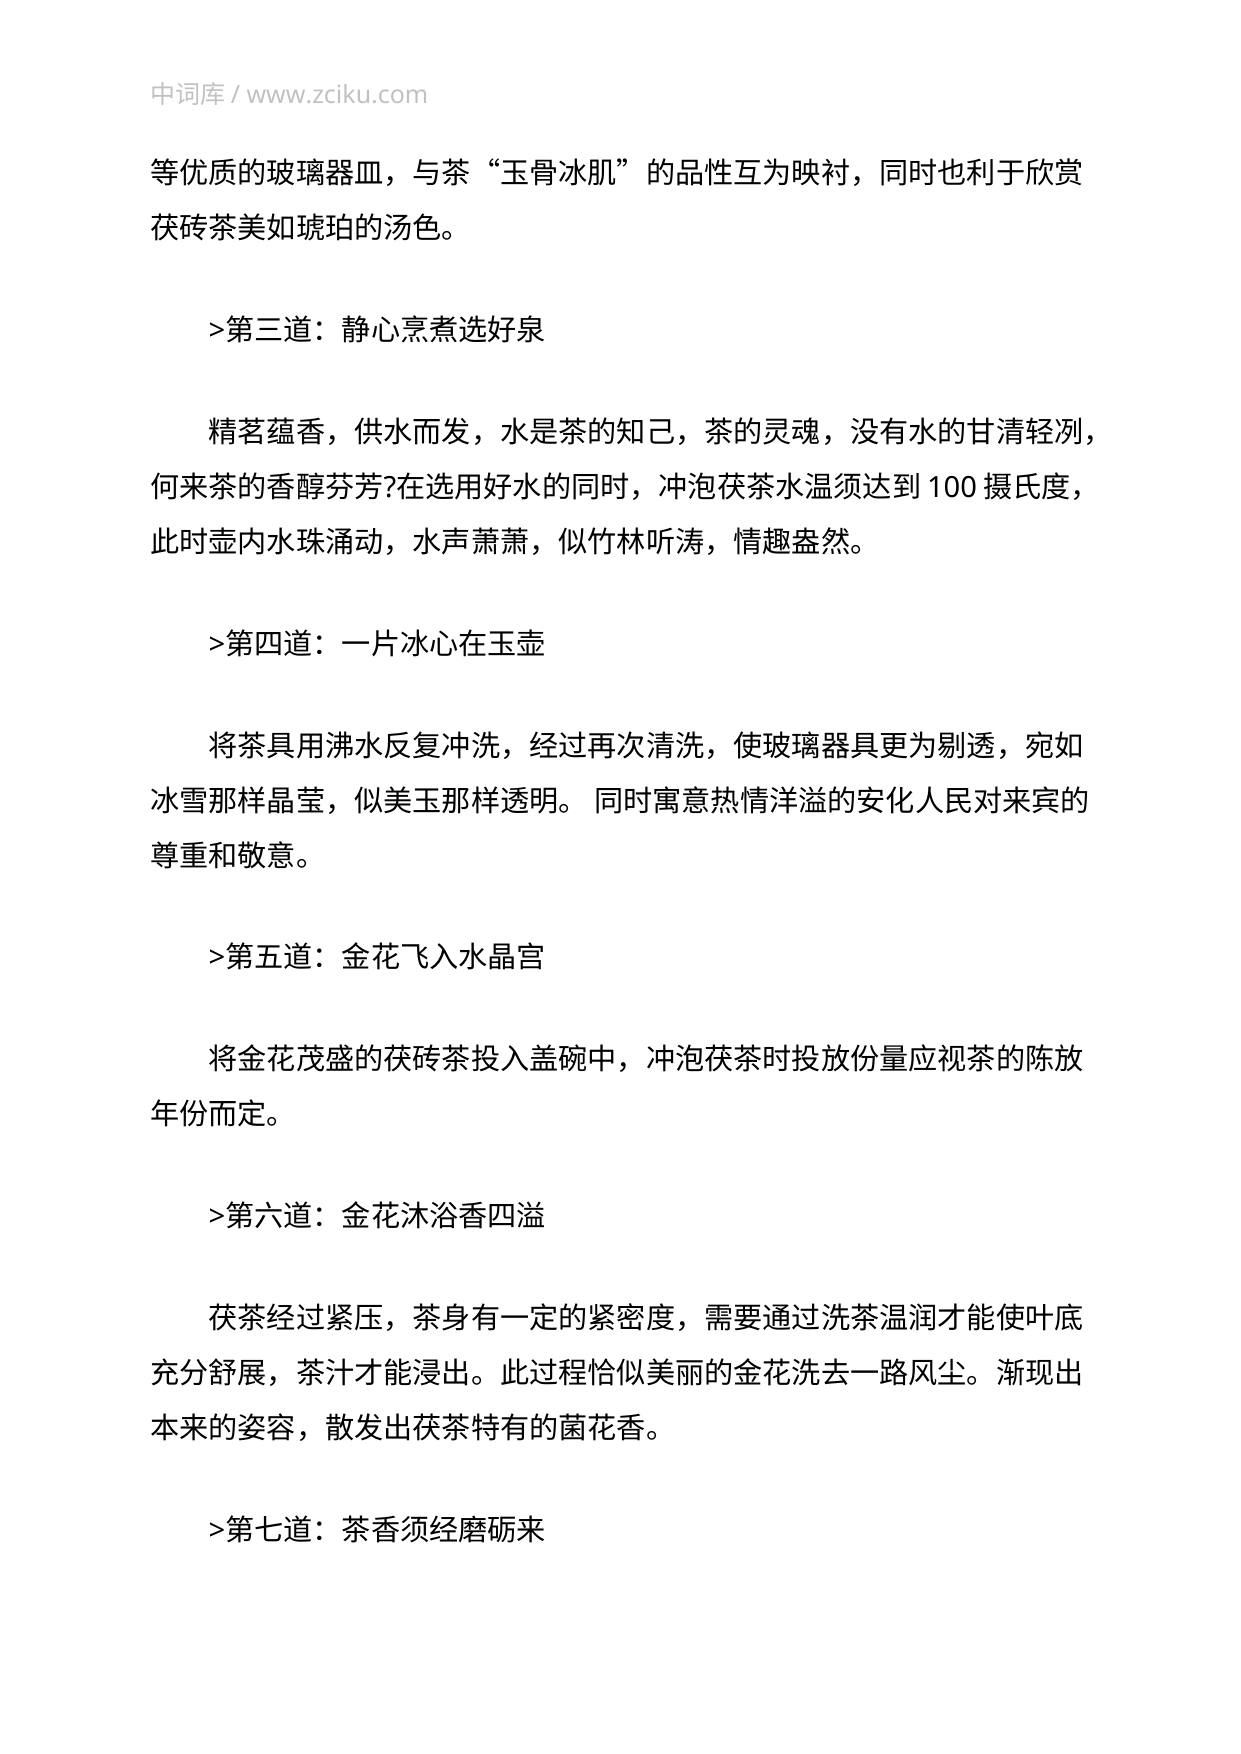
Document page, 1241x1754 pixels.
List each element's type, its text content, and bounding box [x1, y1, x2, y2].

text 茯茶经过紧压，茶身有一定的紧密度，需要通过洗茶温润才能使叶底充分舒展，茶汁才能浸出。此过程恰似美丽的金花洗去一路风尘。渐现出本来的姿容，散发出茯茶特有的菌花香。 [150, 1294, 1090, 1447]
text >第七道：茶香须经磨砺来 [150, 1506, 1090, 1548]
text >第六道：金花沐浴香四溢 [150, 1192, 1090, 1235]
text 将茶具用沸水反复冲洗，经过再次清洗，使玻璃器具更为剔透，宛如冰雪那样晶莹，似美玉那样透明。 同时寓意热情洋溢的安化人民对来宾的尊重和敬意。 [150, 722, 1090, 874]
text 精茗蕴香，供水而发，水是茶的知己，茶的灵魂，没有水的甘清轻冽，何来茶的香醇芬芳?在选用好水的同时，冲泡茯茶水温须达到100摄氏度，此时壶内水珠涌动，水声萧萧，似竹林听涛，情趣盎然。 [150, 409, 1090, 561]
text >第三道：静心烹煮选好泉 [150, 307, 1090, 349]
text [150, 150, 1090, 247]
text >第四道：一片冰心在玉壶 [150, 620, 1090, 663]
text >第五道：金花飞入水晶宫 [150, 934, 1090, 976]
text 将金花茂盛的茯砖茶投入盖碗中，冲泡茯茶时投放份量应视茶的陈放年份而定。 [150, 1036, 1090, 1133]
